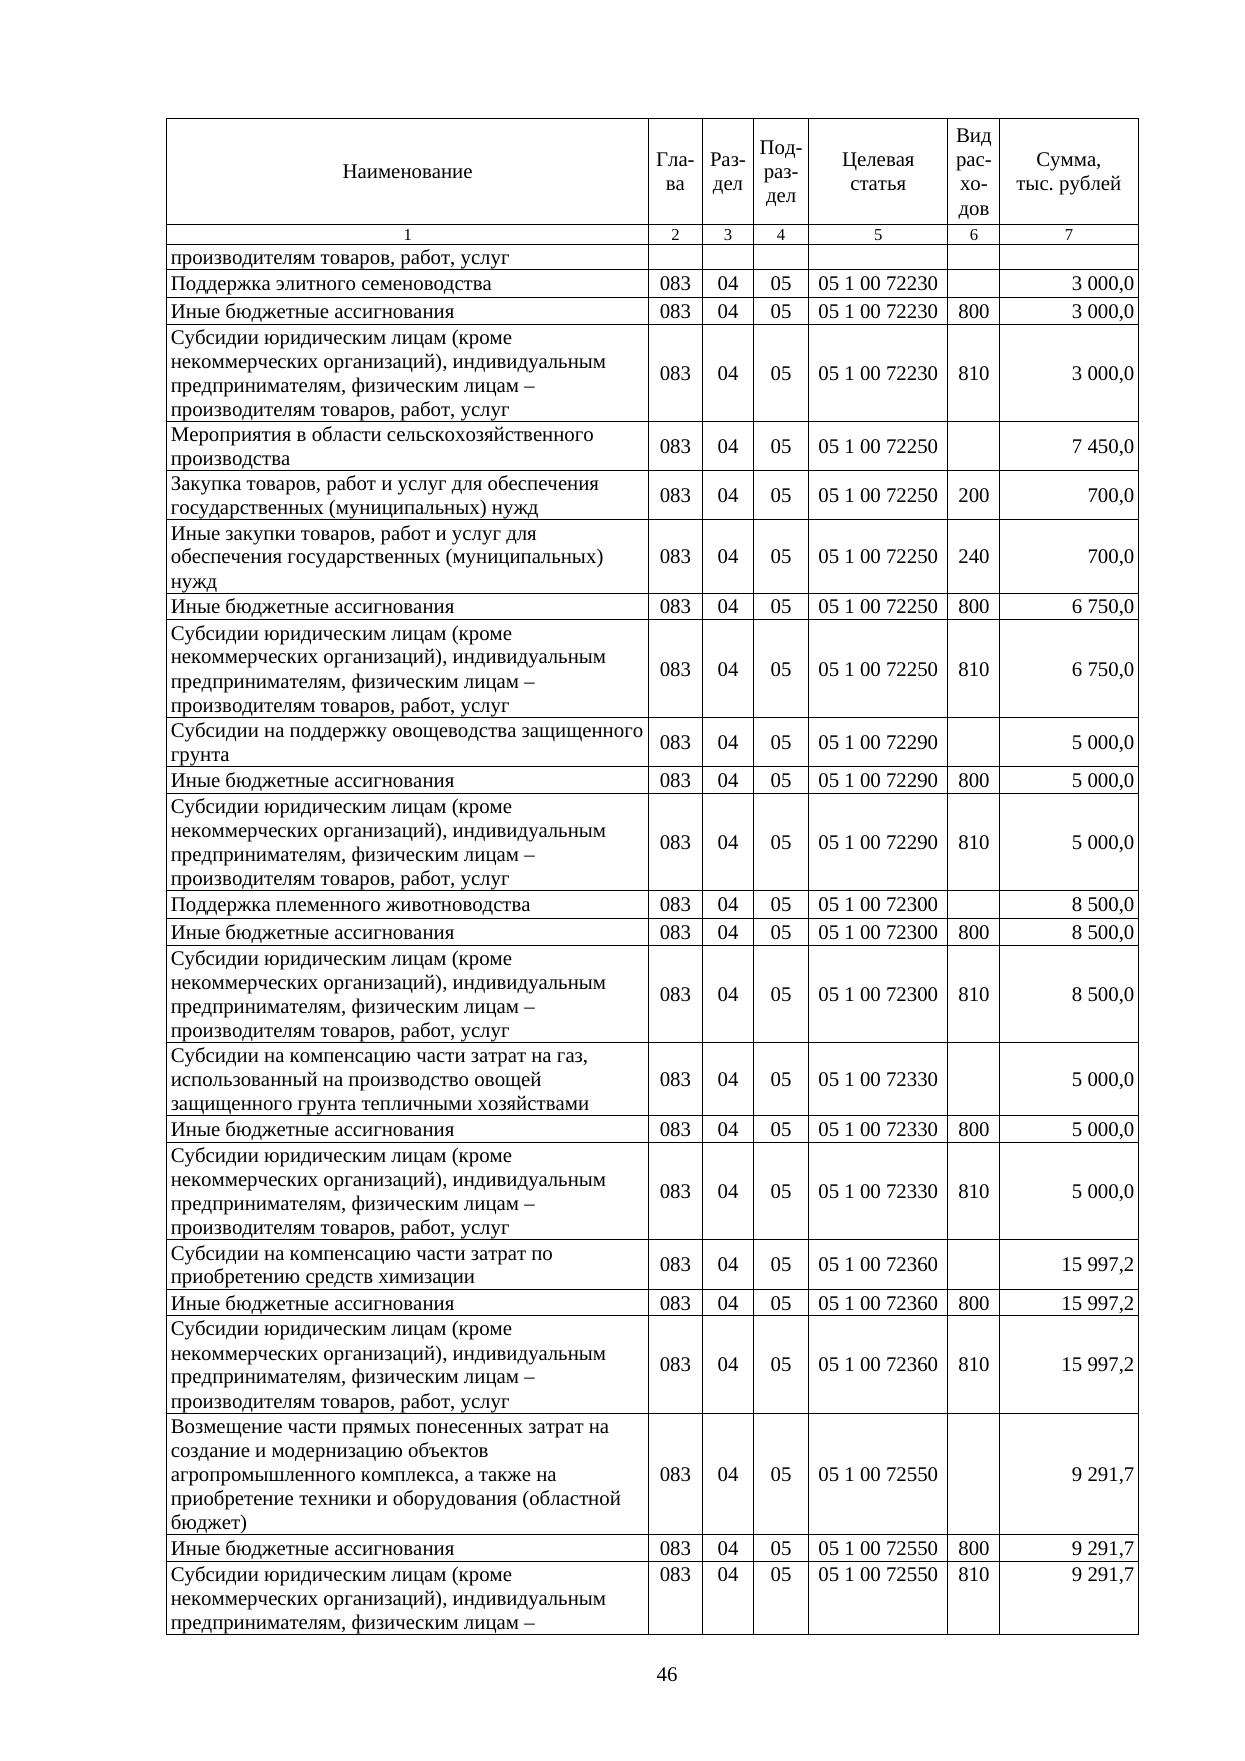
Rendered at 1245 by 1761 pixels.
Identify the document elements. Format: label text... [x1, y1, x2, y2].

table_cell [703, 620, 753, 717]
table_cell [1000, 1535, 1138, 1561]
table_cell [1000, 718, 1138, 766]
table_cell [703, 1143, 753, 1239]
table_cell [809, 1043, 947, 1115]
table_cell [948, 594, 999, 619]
table_cell 1 [167, 225, 648, 244]
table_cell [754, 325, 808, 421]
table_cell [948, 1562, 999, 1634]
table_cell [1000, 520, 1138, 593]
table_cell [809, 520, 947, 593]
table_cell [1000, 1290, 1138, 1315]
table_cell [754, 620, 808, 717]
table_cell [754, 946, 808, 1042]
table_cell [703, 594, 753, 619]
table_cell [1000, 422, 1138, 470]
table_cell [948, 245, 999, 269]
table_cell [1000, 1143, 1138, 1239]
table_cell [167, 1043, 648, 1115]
table_header Целевая статья [809, 119, 947, 223]
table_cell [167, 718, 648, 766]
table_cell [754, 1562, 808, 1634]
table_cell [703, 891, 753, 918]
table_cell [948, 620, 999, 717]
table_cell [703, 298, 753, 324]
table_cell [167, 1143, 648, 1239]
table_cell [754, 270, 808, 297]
table_cell 4 [754, 225, 808, 244]
table_cell [1139, 224, 1161, 244]
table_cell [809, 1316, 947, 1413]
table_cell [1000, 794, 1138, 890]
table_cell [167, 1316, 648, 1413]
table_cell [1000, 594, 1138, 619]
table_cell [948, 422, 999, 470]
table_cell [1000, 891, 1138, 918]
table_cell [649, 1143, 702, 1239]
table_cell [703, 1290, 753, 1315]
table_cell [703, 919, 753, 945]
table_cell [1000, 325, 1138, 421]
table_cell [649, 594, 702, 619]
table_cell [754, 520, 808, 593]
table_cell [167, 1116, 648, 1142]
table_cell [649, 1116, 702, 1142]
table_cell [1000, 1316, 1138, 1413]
table_header Раз- дел [703, 119, 753, 223]
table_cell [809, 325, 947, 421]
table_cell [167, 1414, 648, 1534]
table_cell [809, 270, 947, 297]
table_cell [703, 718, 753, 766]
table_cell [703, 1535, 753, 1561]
table_cell 3 [703, 225, 753, 244]
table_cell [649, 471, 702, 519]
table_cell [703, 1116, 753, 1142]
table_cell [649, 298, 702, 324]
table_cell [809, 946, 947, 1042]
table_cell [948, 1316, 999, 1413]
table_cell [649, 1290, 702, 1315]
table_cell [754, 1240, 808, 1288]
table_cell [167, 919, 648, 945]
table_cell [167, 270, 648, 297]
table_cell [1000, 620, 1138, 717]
table_header Наименование [167, 119, 648, 223]
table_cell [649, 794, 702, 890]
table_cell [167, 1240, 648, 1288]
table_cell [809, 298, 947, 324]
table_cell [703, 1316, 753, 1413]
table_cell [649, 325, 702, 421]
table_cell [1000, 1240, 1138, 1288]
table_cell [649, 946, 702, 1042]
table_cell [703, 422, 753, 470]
table_cell 2 [649, 225, 702, 244]
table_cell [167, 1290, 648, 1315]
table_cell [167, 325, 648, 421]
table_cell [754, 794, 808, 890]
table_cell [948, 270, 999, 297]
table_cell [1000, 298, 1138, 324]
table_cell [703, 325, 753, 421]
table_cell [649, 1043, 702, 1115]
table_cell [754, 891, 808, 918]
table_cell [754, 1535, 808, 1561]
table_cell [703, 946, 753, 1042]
table_cell 6 [948, 225, 999, 244]
table_header [1139, 118, 1161, 223]
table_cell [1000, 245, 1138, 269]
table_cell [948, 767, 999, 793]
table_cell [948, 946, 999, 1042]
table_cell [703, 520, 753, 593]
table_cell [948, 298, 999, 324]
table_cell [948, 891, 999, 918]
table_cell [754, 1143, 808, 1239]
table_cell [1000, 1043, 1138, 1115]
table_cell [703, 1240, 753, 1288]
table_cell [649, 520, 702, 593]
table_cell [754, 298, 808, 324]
table_header Под- раз- дел [754, 119, 808, 223]
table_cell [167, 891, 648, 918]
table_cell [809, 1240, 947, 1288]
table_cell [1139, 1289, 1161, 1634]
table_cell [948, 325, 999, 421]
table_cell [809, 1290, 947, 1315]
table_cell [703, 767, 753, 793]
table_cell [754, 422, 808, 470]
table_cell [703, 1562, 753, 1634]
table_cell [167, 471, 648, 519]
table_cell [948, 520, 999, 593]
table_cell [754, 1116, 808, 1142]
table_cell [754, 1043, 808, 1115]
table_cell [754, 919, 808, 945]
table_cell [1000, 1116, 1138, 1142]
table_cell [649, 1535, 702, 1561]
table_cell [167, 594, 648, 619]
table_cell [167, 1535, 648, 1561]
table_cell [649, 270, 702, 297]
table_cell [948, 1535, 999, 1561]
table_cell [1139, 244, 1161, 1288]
table_header Гла- ва [649, 119, 702, 223]
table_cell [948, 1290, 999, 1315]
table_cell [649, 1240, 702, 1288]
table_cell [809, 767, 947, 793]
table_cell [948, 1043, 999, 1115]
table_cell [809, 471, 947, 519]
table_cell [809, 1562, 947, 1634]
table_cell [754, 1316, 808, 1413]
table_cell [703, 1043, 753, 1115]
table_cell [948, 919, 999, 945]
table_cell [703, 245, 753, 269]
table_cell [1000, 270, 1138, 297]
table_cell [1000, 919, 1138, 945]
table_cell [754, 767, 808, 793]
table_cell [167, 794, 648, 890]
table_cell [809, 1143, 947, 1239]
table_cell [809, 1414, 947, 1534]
table_header Вид рас- хо- дов [948, 119, 999, 223]
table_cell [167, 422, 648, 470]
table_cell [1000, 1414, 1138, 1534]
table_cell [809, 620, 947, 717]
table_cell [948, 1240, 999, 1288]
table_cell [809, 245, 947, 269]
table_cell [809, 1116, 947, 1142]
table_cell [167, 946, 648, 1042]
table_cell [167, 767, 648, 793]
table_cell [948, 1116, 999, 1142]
table_cell 5 [809, 225, 947, 244]
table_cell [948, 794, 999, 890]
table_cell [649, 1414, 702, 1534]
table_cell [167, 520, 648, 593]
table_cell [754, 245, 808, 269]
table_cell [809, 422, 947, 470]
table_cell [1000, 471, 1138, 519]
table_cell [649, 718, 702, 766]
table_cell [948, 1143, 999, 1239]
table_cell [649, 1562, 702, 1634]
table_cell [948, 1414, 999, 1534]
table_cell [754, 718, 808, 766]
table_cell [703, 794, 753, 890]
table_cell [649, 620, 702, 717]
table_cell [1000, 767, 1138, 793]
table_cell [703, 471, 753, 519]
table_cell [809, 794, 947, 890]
table_header Сумма, тыс. рублей [1000, 119, 1138, 223]
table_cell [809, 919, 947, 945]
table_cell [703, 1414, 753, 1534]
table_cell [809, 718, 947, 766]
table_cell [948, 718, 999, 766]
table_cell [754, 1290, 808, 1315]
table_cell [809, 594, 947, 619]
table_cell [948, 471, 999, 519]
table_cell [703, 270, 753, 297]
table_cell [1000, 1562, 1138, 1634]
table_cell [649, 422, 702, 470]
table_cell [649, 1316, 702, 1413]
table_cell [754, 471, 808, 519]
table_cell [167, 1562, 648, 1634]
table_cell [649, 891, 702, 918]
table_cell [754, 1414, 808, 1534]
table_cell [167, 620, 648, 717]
table_cell 7 [1000, 225, 1138, 244]
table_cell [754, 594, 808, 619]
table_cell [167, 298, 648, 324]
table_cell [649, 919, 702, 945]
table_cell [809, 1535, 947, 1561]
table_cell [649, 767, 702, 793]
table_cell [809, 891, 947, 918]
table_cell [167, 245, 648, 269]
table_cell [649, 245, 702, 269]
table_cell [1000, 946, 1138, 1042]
